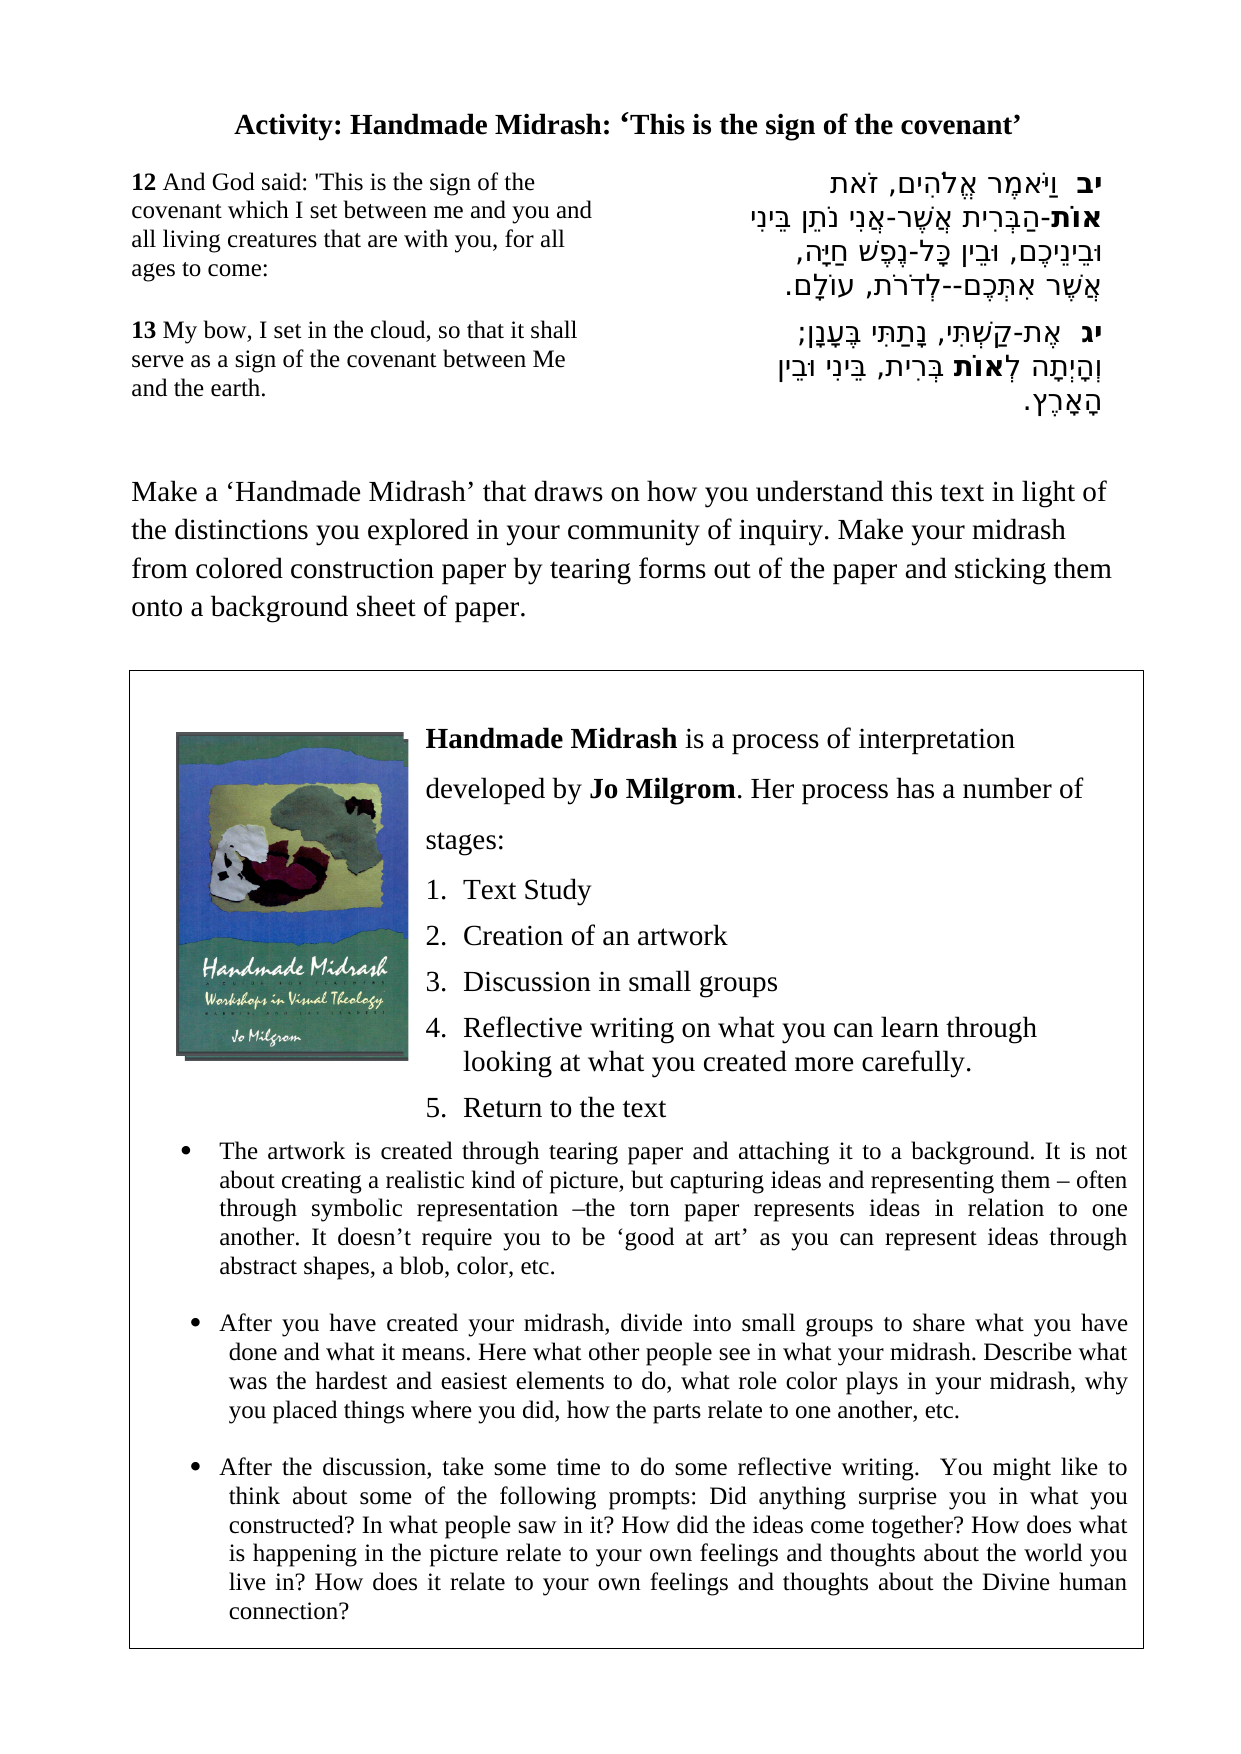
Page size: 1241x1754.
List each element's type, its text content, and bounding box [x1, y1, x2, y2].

text Make a ‘Handmade Midrash’ that draws on how you understand this text in light of the distinctions you explored in your community of inquiry. Make your midrash from colored construction paper by tearing forms out of the paper and sticking them onto a background sheet of paper. [131, 474, 1125, 623]
table_cell 13 My bow, I set in the cloud, so that it shall serve as a sign of the covenant between Me and the earth. [125, 309, 663, 423]
table_header יב וַיֹּאמֶר אֱלֹהִים, זֹאת אוֹת-הַבְּרִית אֲשֶׁר-אֲנִי נֹתֵן בֵּינִי וּבֵינֵיכֶם, וּבֵין כָּל-נֶפֶשׁ חַיָּה, אֲשֶׁר אִתְּכֶם--לְדֹרֹת, עוֹלָם. [663, 161, 1109, 309]
text Activity: Handmade Midrash: ‘This is the sign of the covenant’ [131, 103, 1125, 141]
table_header 12 And God said: 'This is the sign of the covenant which I set between me and you and all living creatures that are with you, for all ages to come: [125, 161, 663, 309]
picture [176, 732, 409, 1058]
table_cell יג אֶת-קַשְׁתִּי, נָתַתִּי בֶּעָנָן; וְהָיְתָה לְאוֹת בְּרִית, בֵּינִי וּבֵין הָאָרֶץ. [663, 309, 1109, 423]
